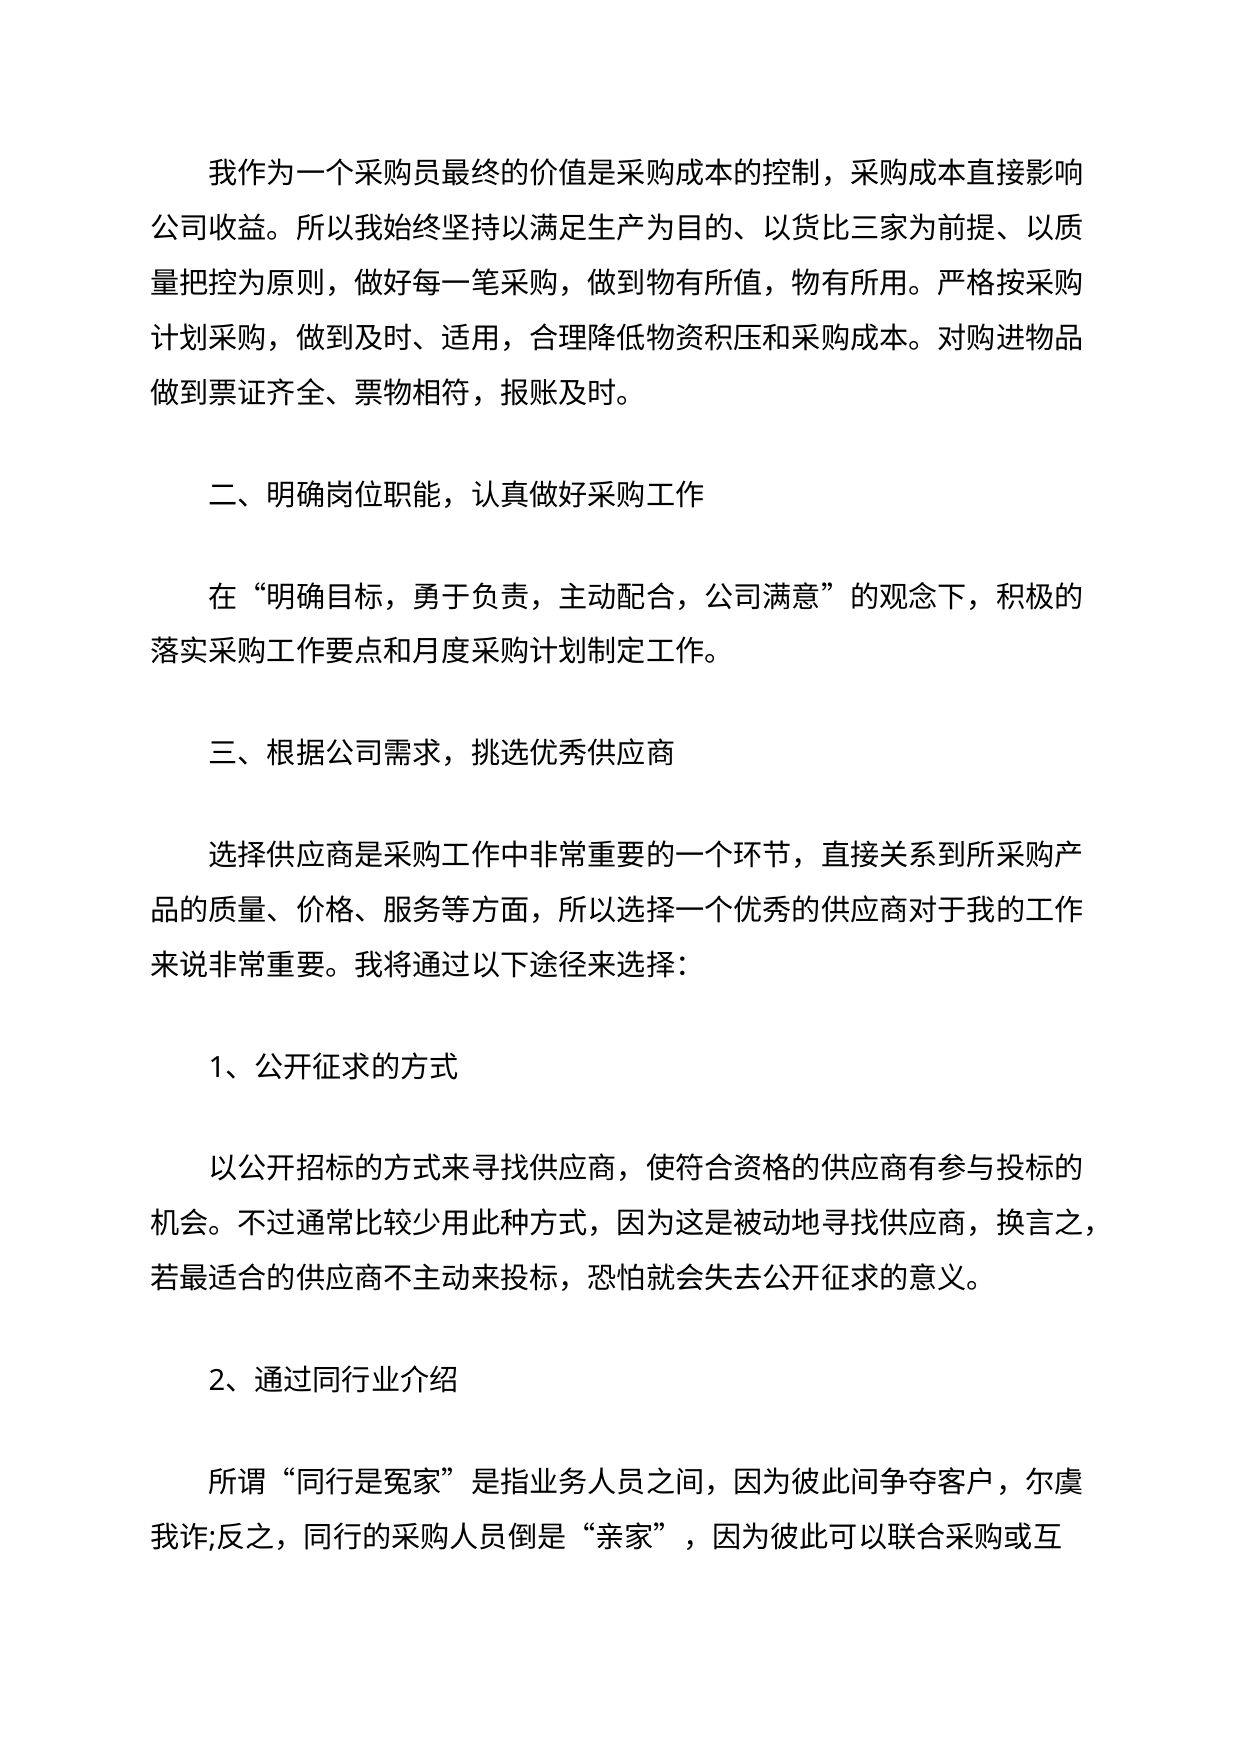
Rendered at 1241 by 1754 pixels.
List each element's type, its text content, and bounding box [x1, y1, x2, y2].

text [150, 1459, 1090, 1556]
text 以公开招标的方式来寻找供应商，使符合资格的供应商有参与投标的机会。不过通常比较少用此种方式，因为这是被动地寻找供应商，换言之，若最适合的供应商不主动来投标，恐怕就会失去公开征求的意义。 [150, 1145, 1090, 1297]
text 二、明确岗位职能，认真做好采购工作 [150, 471, 1090, 514]
text 三、根据公司需求，挑选优秀供应商 [150, 730, 1090, 772]
text 选择供应商是采购工作中非常重要的一个环节，直接关系到所采购产品的质量、价格、服务等方面，所以选择一个优秀的供应商对于我的工作来说非常重要。我将通过以下途径来选择： [150, 832, 1090, 984]
text 2、通过同行业介绍 [150, 1357, 1090, 1399]
text 1、公开征求的方式 [150, 1043, 1090, 1086]
text 在“明确目标，勇于负责，主动配合，公司满意”的观念下，积极的落实采购工作要点和月度采购计划制定工作。 [150, 573, 1090, 670]
text 我作为一个采购员最终的价值是采购成本的控制，采购成本直接影响公司收益。所以我始终坚持以满足生产为目的、以货比三家为前提、以质量把控为原则，做好每一笔采购，做到物有所值，物有所用。严格按采购计划采购，做到及时、适用，合理降低物资积压和采购成本。对购进物品做到票证齐全、票物相符，报账及时。 [150, 150, 1090, 412]
